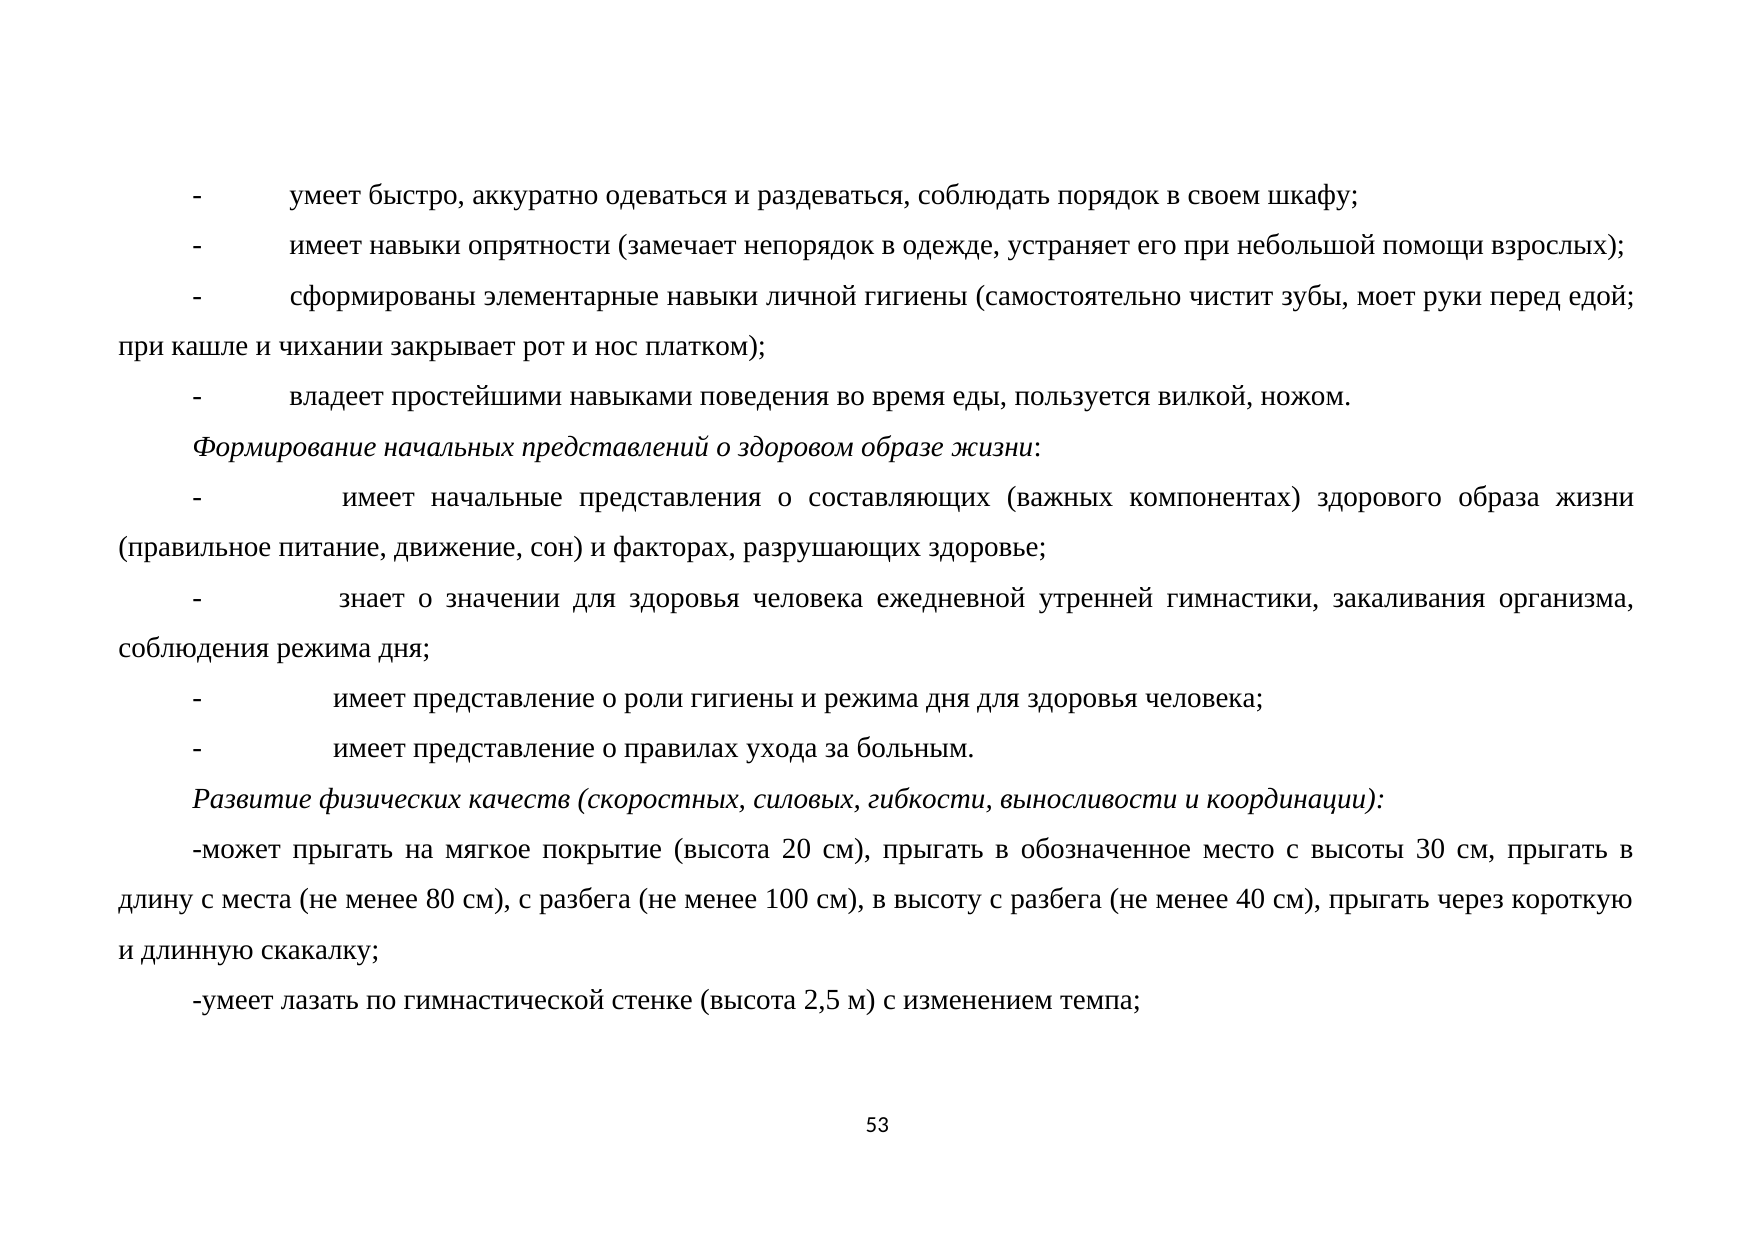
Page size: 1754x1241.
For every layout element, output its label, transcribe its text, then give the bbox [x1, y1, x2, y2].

text - имеет навыки опрятности (замечает непорядок в одежде, устраняет его при небольшой помощи взрослых); [118, 227, 1636, 261]
text -может прыгать на мягкое покрытие (высота 20 см), прыгать в обозначенное место с высоты 30 см, прыгать в длину с места (не менее 80 см), с разбега (не менее 100 см), в высоту с разбега (не менее 40 см), прыгать через короткую и длинную скакалку; [118, 831, 1636, 965]
text - имеет представление о роли гигиены и режима дня для здоровья человека; [118, 680, 1636, 714]
text - имеет начальные представления о составляющих (важных компонентах) здорового образа жизни (правильное питание, движение, сон) и факторах, разрушающих здоровье; [118, 479, 1636, 563]
text - знает о значении для здоровья человека ежедневной утренней гимнастики, закаливания организма, соблюдения режима дня; [118, 580, 1636, 663]
text - умеет быстро, аккуратно одеваться и раздеваться, соблюдать порядок в своем шкафу; [118, 177, 1636, 211]
text - имеет представление о правилах ухода за больным. [118, 731, 1636, 764]
text -умеет лазать по гимнастической стенке (высота 2,5 м) с изменением темпа; [118, 982, 1636, 1016]
text - сформированы элементарные навыки личной гигиены (самостоятельно чистит зубы, моет руки перед едой; при кашле и чихании закрывает рот и нос платком); [118, 278, 1636, 362]
text Развитие физических качеств (скоростных, силовых, гибкости, выносливости и координации): [118, 781, 1636, 814]
text Формирование начальных представлений о здоровом образе жизни: [118, 429, 1636, 462]
text - владеет простейшими навыками поведения во время еды, пользуется вилкой, ножом. [118, 378, 1636, 412]
